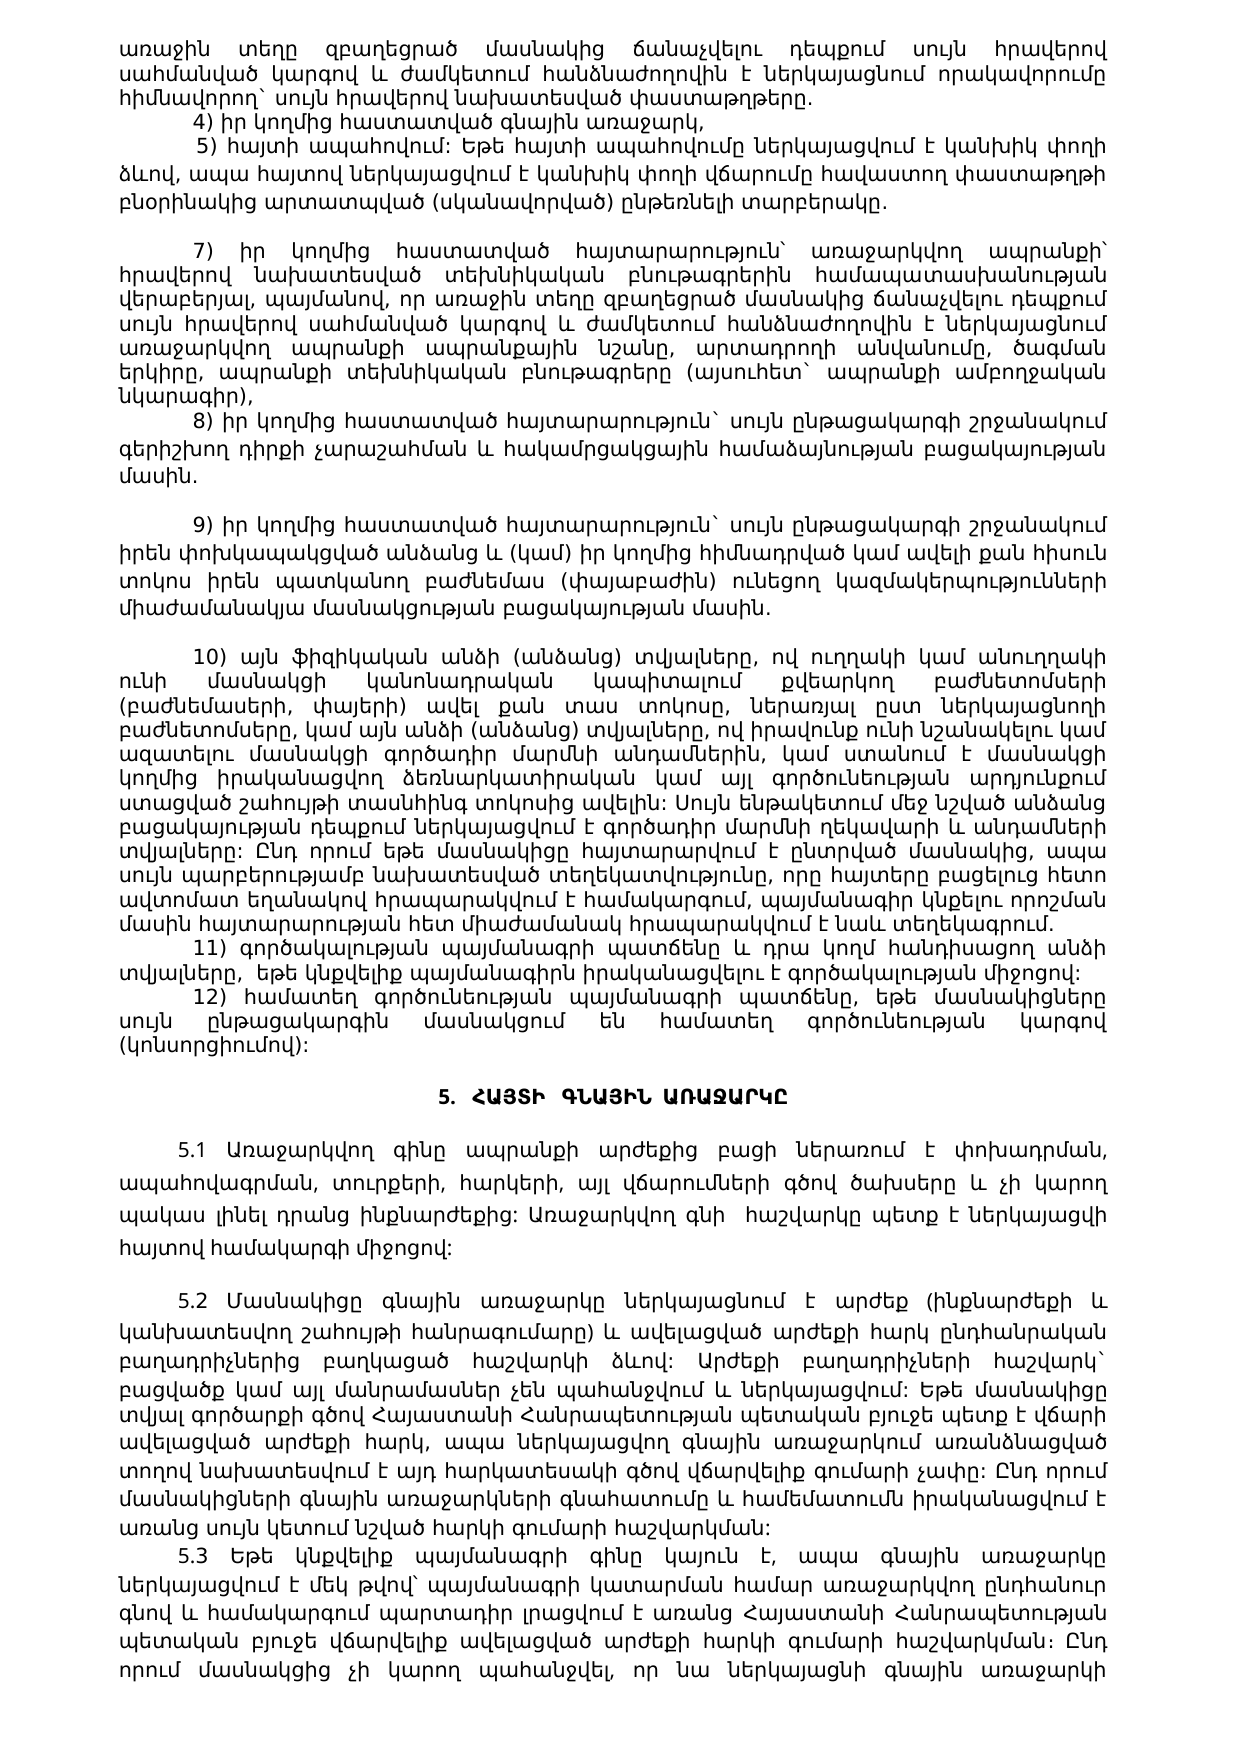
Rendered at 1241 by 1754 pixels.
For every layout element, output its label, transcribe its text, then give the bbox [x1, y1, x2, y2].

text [118, 1541, 1107, 1683]
text 12) համատեղ գործունեության պայմանագրի պատճենը, եթե մասնակիցները սույն ընթացակարգին մասնակցում են համատեղ գործունեության կարգով (կոնսորցիումով): [118, 985, 1107, 1058]
text 8) իր կողմից հաստատված հայտարարություն` սույն ընթացակարգի շրջանակում գերիշխող դիրքի չարաշահման և հակամրցակցային համաձայնության բացակայության մասին. [118, 409, 1107, 489]
text 9) իր կողմից հաստատված հայտարարություն` սույն ընթացակարգի շրջանակում իրեն փոխկապակցված անձանց և (կամ) իր կողմից հիմնադրված կամ ավելի քան հիսուն տոկոս իրեն պատկանող բաժնեմաս (փայաբաժին) ունեցող կազմակերպությունների միաժամանակյա մասնակցության բացակայության մասին. [118, 513, 1107, 621]
text 5.2 Մասնակիցը գնային առաջարկը ներկայացնում է արժեք (ինքնարժեքի և կանխատեսվող շահույթի հանրագումարը) և ավելացված արժեքի հարկ ընդհանրական բաղադրիչներից բաղկացած հաշվարկի ձևով: Արժեքի բաղադրիչների հաշվարկ` բացվածք կամ այլ մանրամասներ չեն պահանջվում և ներկայացվում: Եթե մասնակիցը տվյալ գործարքի գծով Հայաստանի Հանրապետության պետական բյուջե պետք է վճարի ավելացված արժեքի հարկ, ապա ներկայացվող գնային առաջարկում առանձնացված տողով նախատեսվում է այդ հարկատեսակի գծով վճարվելիք գումարի չափը: Ընդ որում մասնակիցների գնային առաջարկների գնահատումը և համեմատումն իրականացվում է առանց սույն կետում նշված հարկի գումարի հաշվարկման: [118, 1287, 1107, 1541]
text 7) իր կողմից հաստատված հայտարարություն՝ առաջարկվող ապրանքի՝ հրավերով նախատեսված տեխնիկական բնութագրերին համապատասխանության վերաբերյալ, պայմանով, որ առաջին տեղը զբաղեցրած մասնակից ճանաչվելու դեպքում սույն հրավերով սահմանված կարգով և ժամկետում հանձնաժողովին է ներկայացնում առաջարկվող ապրանքի ապրանքային նշանը, արտադրողի անվանումը, ծագման երկիրը, ապրանքի տեխնիկական բնութագրերը (այսուհետ` ապրանքի ամբողջական նկարագիր), [118, 239, 1107, 409]
text 10) այն ֆիզիկական անձի (անձանց) տվյալները, ով ուղղակի կամ անուղղակի ունի մասնակցի կանոնադրական կապիտալում քվեարկող բաժնետոմսերի (բաժնեմասերի, փայերի) ավել քան տաս տոկոսը, ներառյալ ըստ ներկայացնողի բաժնետոմսերը, կամ այն անձի (անձանց) տվյալները, ով իրավունք ունի նշանակելու կամ ազատելու մասնակցի գործադիր մարմնի անդամներին, կամ ստանում է մասնակցի կողմից իրականացվող ձեռնարկատիրական կամ այլ գործունեության արդյունքում ստացված շահույթի տասնհինգ տոկոսից ավելին: Սույն ենթակետում մեջ նշված անձանց բացակայության դեպքում ներկայացվում է գործադիր մարմնի ղեկավարի և անդամների տվյալները: Ընդ որում եթե մասնակիցը հայտարարվում է ընտրված մասնակից, ապա սույն պարբերությամբ նախատեսված տեղեկատվությունը, որը հայտերը բացելուց հետո ավտոմատ եղանակով հրապարակվում է համակարգում, պայմանագիր կնքելու որոշման մասին հայտարարության հետ միաժամանակ հրապարակվում է նաև տեղեկագրում. [118, 645, 1107, 936]
text 5.1 Առաջարկվող գինը ապրանքի արժեքից բացի ներառում է փոխադրման, ապահովագրման, տուրքերի, հարկերի, այլ վճարումների գծով ծախսերը և չի կարող պակաս լինել դրանց ինքնարժեքից: Առաջարկվող գնի հաշվարկը պետք է ներկայացվի հայտով համակարգի միջոցով: [118, 1135, 1107, 1262]
text 5. ՀԱՅՏԻ ԳՆԱՅԻՆ ԱՌԱՋԱՐԿԸ [118, 1082, 1107, 1110]
text 5) հայտի ապահովում: Եթե հայտի ապահովումը ներկայացվում է կանխիկ փողի ձևով, ապա հայտով ներկայացվում է կանխիկ փողի վճարումը հավաստող փաստաթղթի բնօրինակից արտատպված (սկանավորված) ընթեռնելի տարբերակը. [118, 134, 1107, 214]
text 4) իր կողմից հաստատված գնային առաջարկ, [118, 110, 1107, 134]
text 11) գործակալության պայմանագրի պատճենը և դրա կողմ հանդիսացող անձի տվյալները, եթե կնքվելիք պայմանագիրն իրականացվելու է գործակալության միջոցով: [118, 936, 1107, 985]
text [118, 37, 1107, 110]
